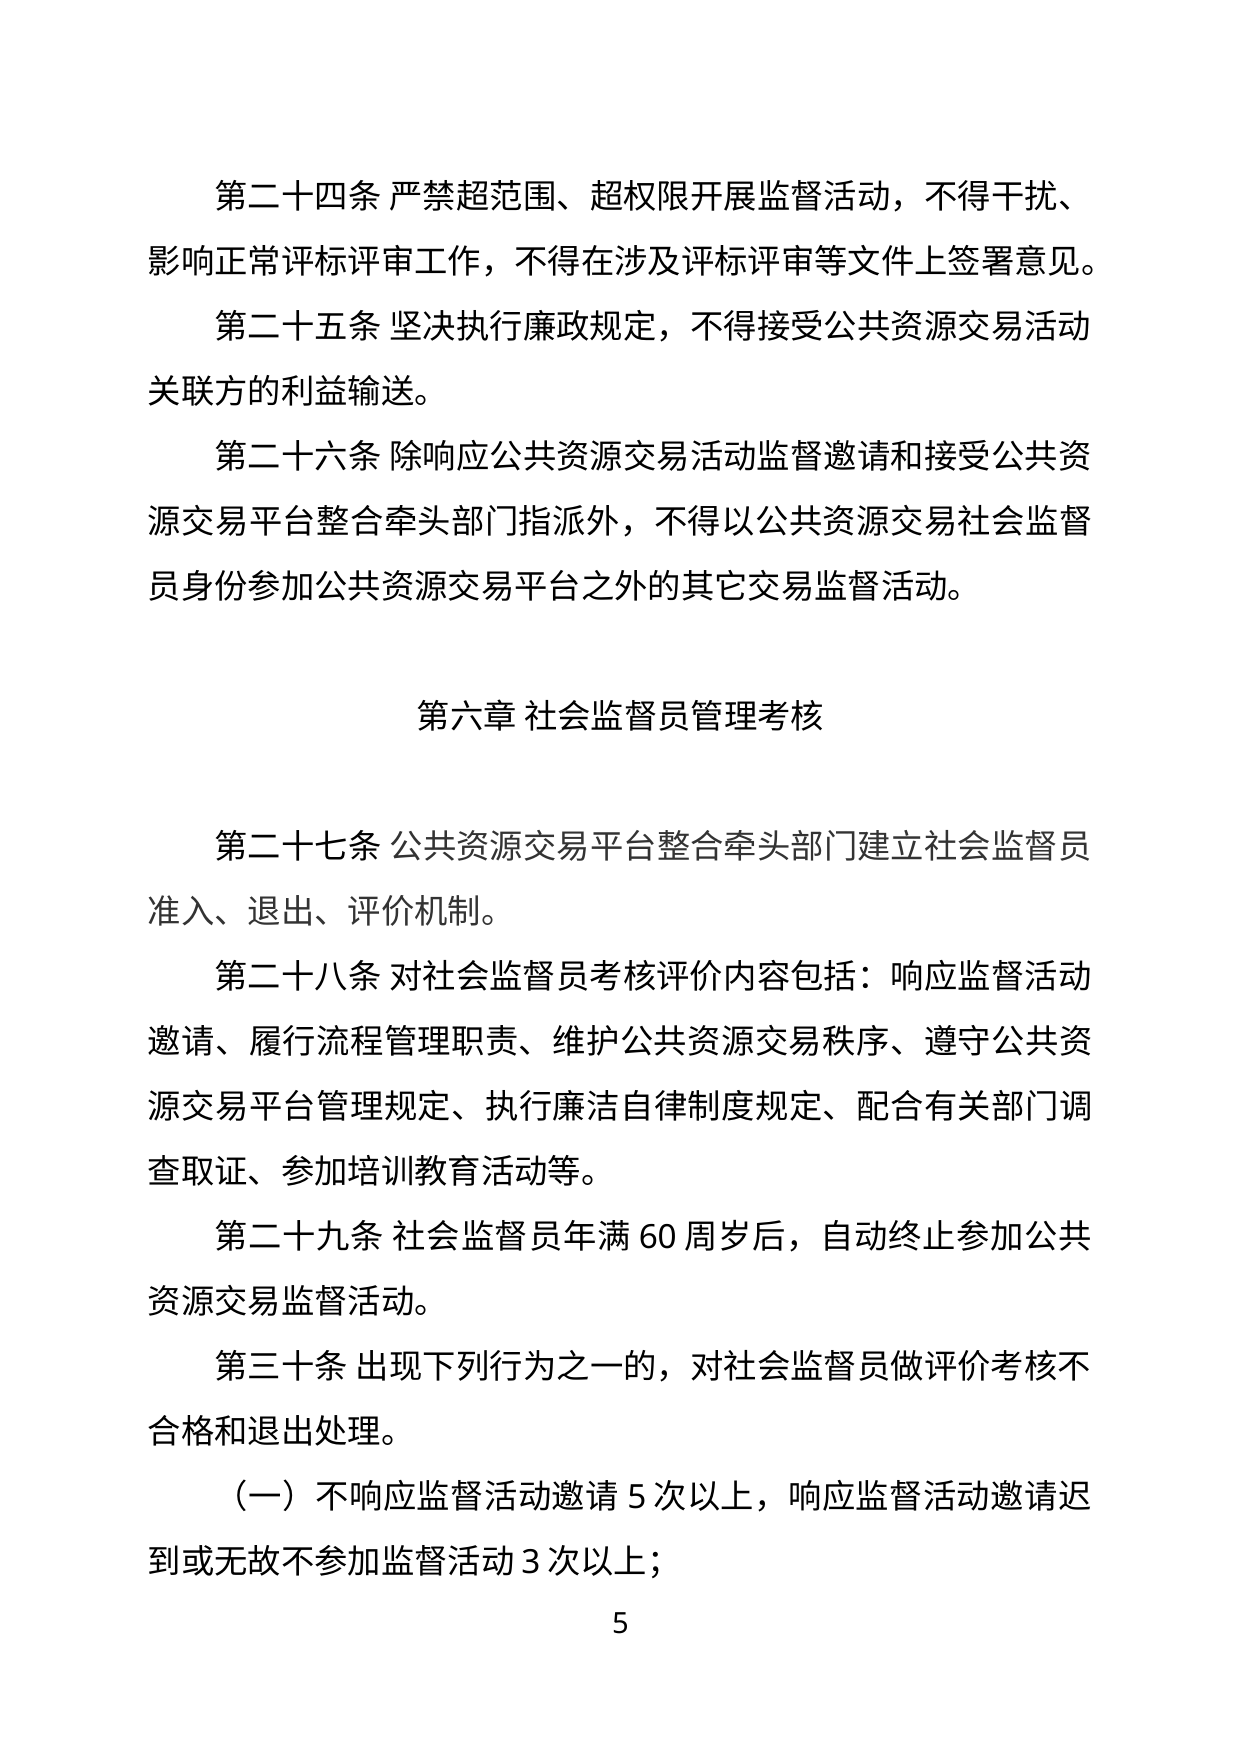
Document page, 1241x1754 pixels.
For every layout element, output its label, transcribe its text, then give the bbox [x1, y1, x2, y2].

text 第二十五条 坚决执行廉政规定，不得接受公共资源交易活动关联方的利益输送。 [148, 291, 1092, 421]
text 第二十九条 社会监督员年满60周岁后，自动终止参加公共资源交易监督活动。 [148, 1201, 1092, 1331]
text 第二十六条 除响应公共资源交易活动监督邀请和接受公共资源交易平台整合牵头部门指派外，不得以公共资源交易社会监督员身份参加公共资源交易平台之外的其它交易监督活动。 [148, 421, 1092, 616]
text 第二十七条 公共资源交易平台整合牵头部门建立社会监督员准入、退出、评价机制。 [148, 811, 1092, 941]
text （一）不响应监督活动邀请5次以上，响应监督活动邀请迟到或无故不参加监督活动3次以上； [148, 1461, 1092, 1591]
text 第二十四条 严禁超范围、超权限开展监督活动，不得干扰、影响正常评标评审工作，不得在涉及评标评审等文件上签署意见。 [148, 161, 1092, 291]
text 第三十条 出现下列行为之一的，对社会监督员做评价考核不合格和退出处理。 [148, 1331, 1092, 1461]
text 第六章 社会监督员管理考核 [148, 681, 1092, 746]
text 第二十八条 对社会监督员考核评价内容包括：响应监督活动邀请、履行流程管理职责、维护公共资源交易秩序、遵守公共资源交易平台管理规定、执行廉洁自律制度规定、配合有关部门调查取证、参加培训教育活动等。 [148, 941, 1092, 1201]
